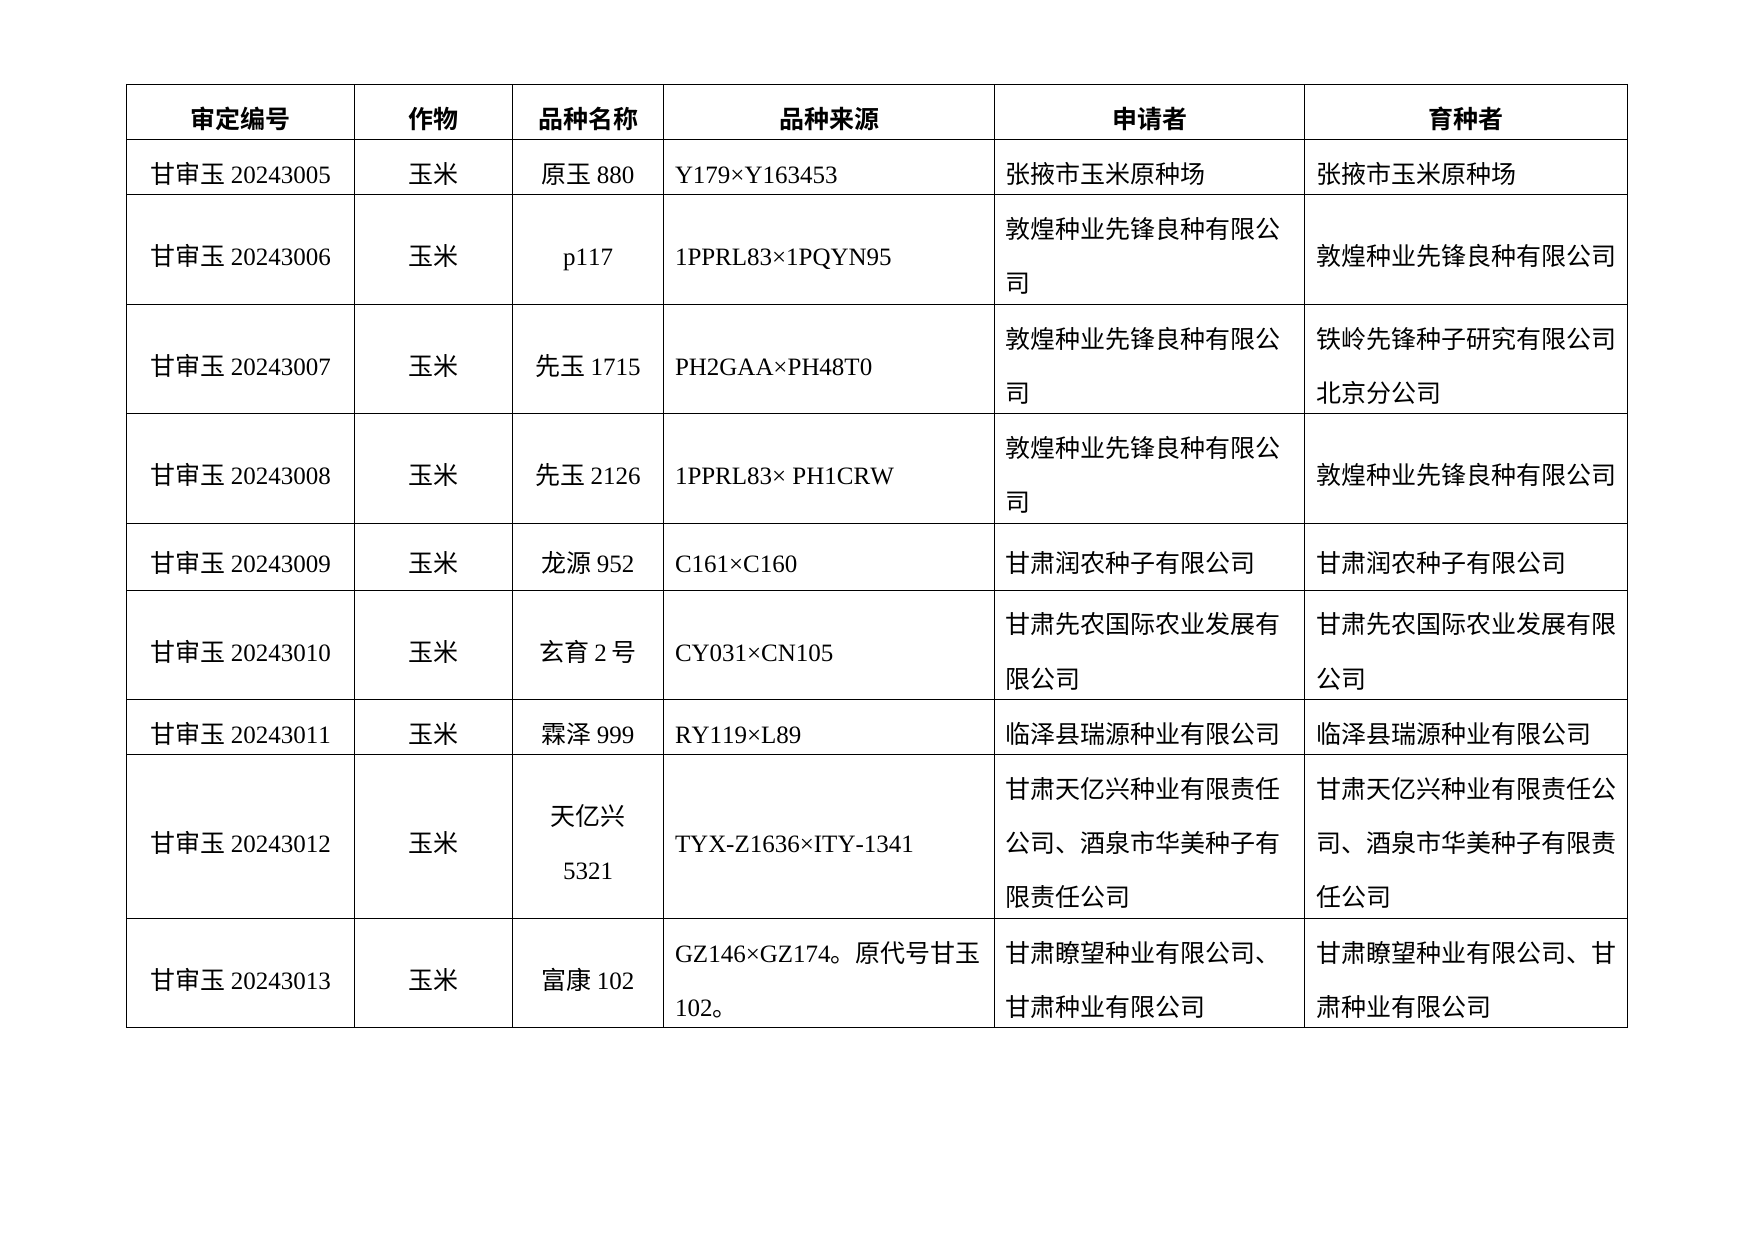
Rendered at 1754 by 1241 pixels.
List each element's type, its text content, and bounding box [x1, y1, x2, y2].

table_cell 甘肃天亿兴种业有限责任公司、酒泉市华美种子有限责任公司 [1305, 755, 1627, 918]
table_cell Y179×Y163453 [664, 140, 994, 194]
table_cell 甘审玉20243006 [127, 195, 354, 304]
table_cell 铁岭先锋种子研究有限公司北京分公司 [1305, 305, 1627, 413]
table_cell 甘审玉20243011 [127, 700, 354, 754]
table_cell 玄育2号 [513, 591, 663, 699]
table_cell 玉米 [355, 700, 512, 754]
table_cell 富康102 [513, 919, 663, 1027]
table_cell 甘审玉20243010 [127, 591, 354, 699]
table_cell TYX-Z1636×ITY-1341 [664, 755, 994, 918]
table_cell 玉米 [355, 195, 512, 304]
table_header 审定编号 [127, 85, 354, 139]
table_cell 1PPRL83×1PQYN95 [664, 195, 994, 304]
table_cell 天亿兴5321 [513, 755, 663, 918]
table_header 育种者 [1305, 85, 1627, 139]
table_cell 甘审玉20243008 [127, 414, 354, 522]
table_cell 甘审玉20243007 [127, 305, 354, 413]
table_header 品种来源 [664, 85, 994, 139]
table_cell 敦煌种业先锋良种有限公司 [1305, 414, 1627, 522]
table_cell CY031×CN105 [664, 591, 994, 699]
table_cell 临泽县瑞源种业有限公司 [1305, 700, 1627, 754]
table_cell C161×C160 [664, 524, 994, 589]
table_cell PH2GAA×PH48T0 [664, 305, 994, 413]
table_cell 甘审玉20243009 [127, 524, 354, 589]
table_cell 临泽县瑞源种业有限公司 [995, 700, 1304, 754]
table_cell 敦煌种业先锋良种有限公司 [995, 305, 1304, 413]
table_cell RY119×L89 [664, 700, 994, 754]
table_cell 甘肃先农国际农业发展有限公司 [995, 591, 1304, 699]
table_cell 玉米 [355, 591, 512, 699]
table_cell 玉米 [355, 919, 512, 1027]
table_cell 敦煌种业先锋良种有限公司 [995, 195, 1304, 304]
table_cell 甘肃瞭望种业有限公司、甘肃种业有限公司 [1305, 919, 1627, 1027]
table_header 品种名称 [513, 85, 663, 139]
table_cell 龙源952 [513, 524, 663, 589]
table_cell 玉米 [355, 140, 512, 194]
table_cell 玉米 [355, 414, 512, 522]
table_cell 先玉1715 [513, 305, 663, 413]
table_cell 张掖市玉米原种场 [1305, 140, 1627, 194]
table_cell 甘肃润农种子有限公司 [1305, 524, 1627, 589]
table_cell 敦煌种业先锋良种有限公司 [1305, 195, 1627, 304]
table_cell 甘审玉20243012 [127, 755, 354, 918]
table_cell 甘肃瞭望种业有限公司、甘肃种业有限公司 [995, 919, 1304, 1027]
table_header 申请者 [995, 85, 1304, 139]
table_cell 1PPRL83× PH1CRW [664, 414, 994, 522]
table_header 作物 [355, 85, 512, 139]
table_cell GZ146×GZ174。原代号甘玉102。 [664, 919, 994, 1027]
table_cell 甘肃润农种子有限公司 [995, 524, 1304, 589]
table_cell 玉米 [355, 755, 512, 918]
table_cell 甘肃天亿兴种业有限责任公司、酒泉市华美种子有限责任公司 [995, 755, 1304, 918]
table_cell 敦煌种业先锋良种有限公司 [995, 414, 1304, 522]
table_cell 甘肃先农国际农业发展有限公司 [1305, 591, 1627, 699]
table_cell 玉米 [355, 524, 512, 589]
table_cell 甘审玉20243013 [127, 919, 354, 1027]
table_cell 霖泽999 [513, 700, 663, 754]
table_cell 原玉880 [513, 140, 663, 194]
table_cell 张掖市玉米原种场 [995, 140, 1304, 194]
table_cell p117 [513, 195, 663, 304]
table_cell 玉米 [355, 305, 512, 413]
table_cell 先玉2126 [513, 414, 663, 522]
table_cell 甘审玉20243005 [127, 140, 354, 194]
